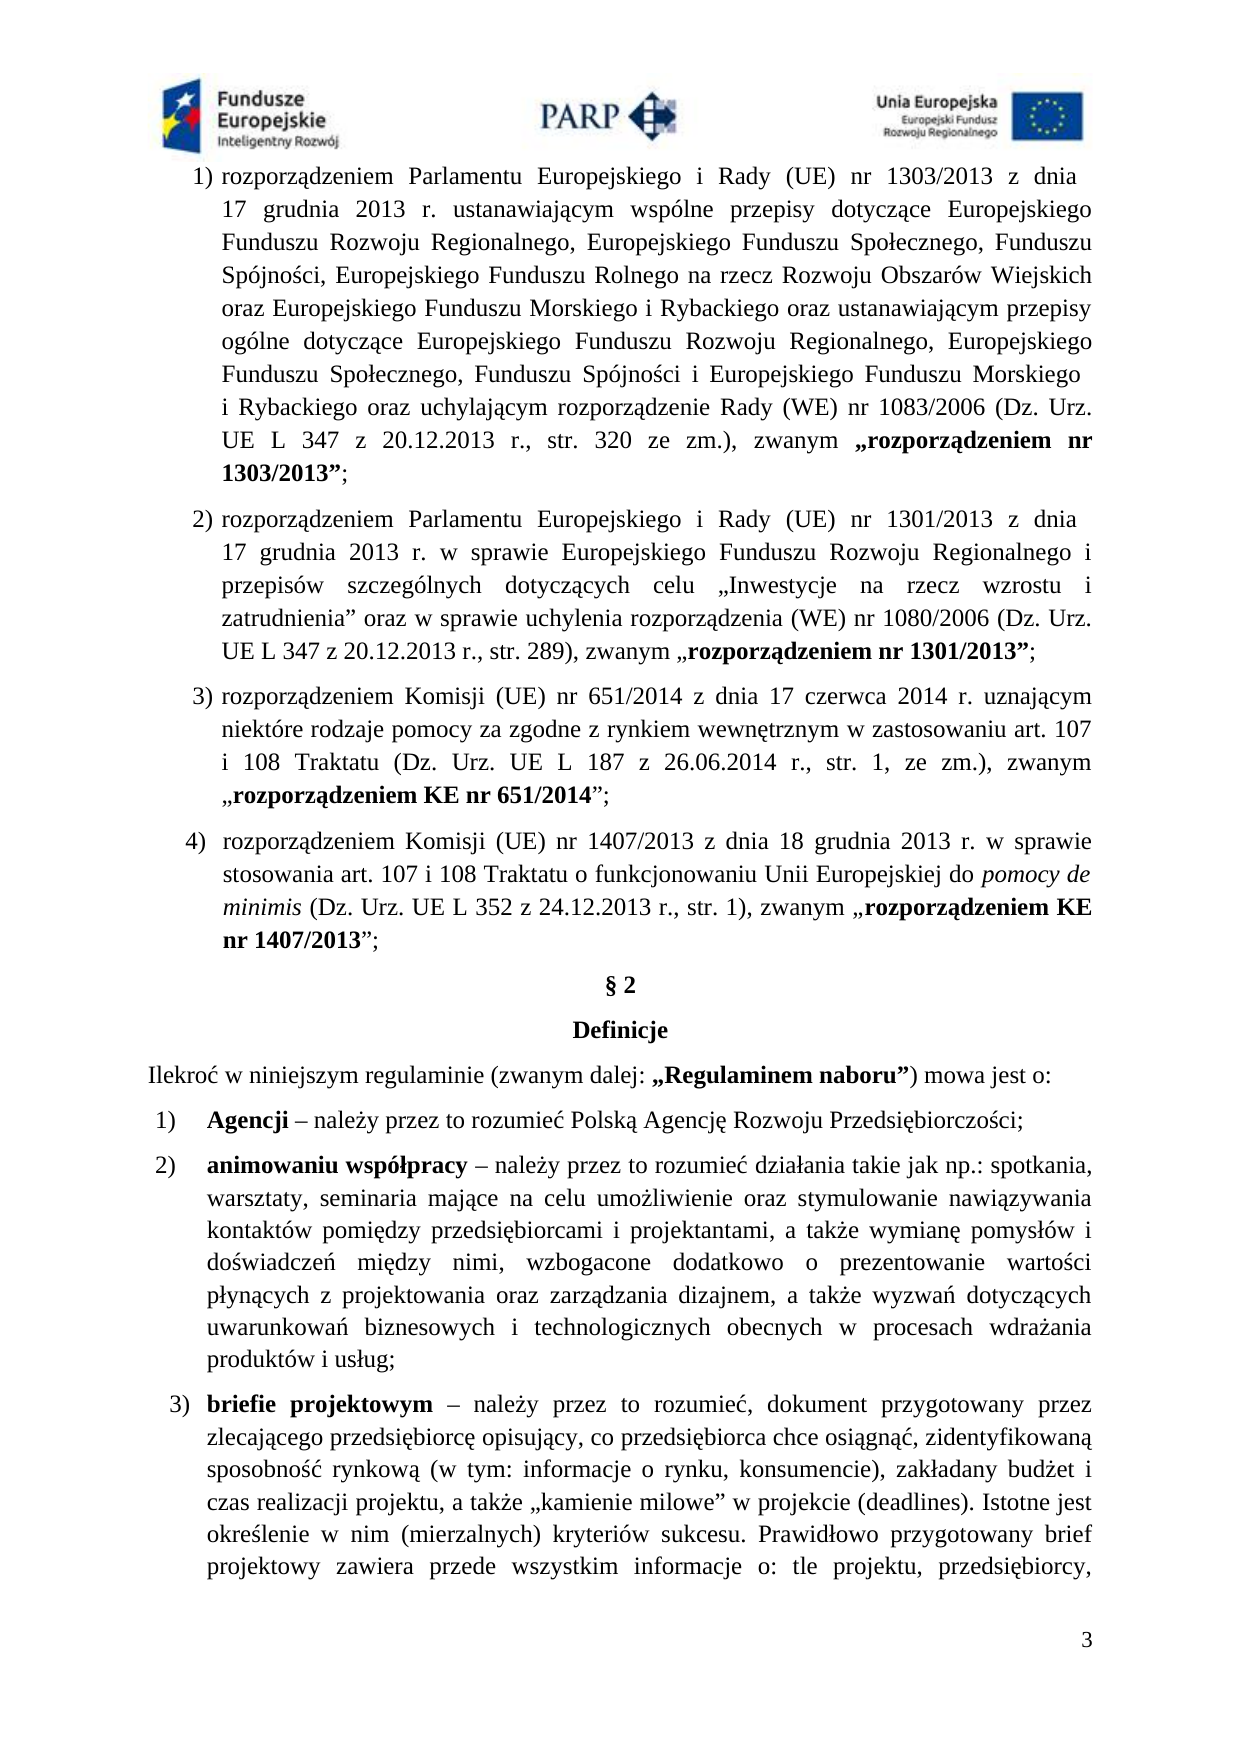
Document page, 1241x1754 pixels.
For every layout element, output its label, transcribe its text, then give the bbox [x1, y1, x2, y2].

list animowaniu współpracy – należy przez to rozumieć działania takie jak np.: spotkania, warsztaty, seminaria mające na celu umożliwienie oraz stymulowanie nawiązywania kontaktów pomiędzy przedsiębiorcami i projektantami, a także wymianę pomysłów i doświadczeń między nimi, wzbogacone dodatkowo o prezentowanie wartości płynących z projektowania oraz zarządzania dizajnem, a także wyzwań dotyczących uwarunkowań biznesowych i technologicznych obecnych w procesach wdrażania produktów i usług; [155, 1150, 1093, 1373]
text Ilekroć w niniejszym regulaminie (zwanym dalej: „Regulaminem naboru”) mowa jest o: [148, 1060, 1093, 1089]
text Definicje [148, 1016, 1093, 1044]
list rozporządzeniem Parlamentu Europejskiego i Rady (UE) nr 1301/2013 z dnia 17 grudnia 2013 r. w sprawie Europejskiego Funduszu Rozwoju Regionalnego i przepisów szczególnych dotyczących celu „Inwestycje na rzecz wzrostu i zatrudnienia” oraz w sprawie uchylenia rozporządzenia (WE) nr 1080/2006 (Dz. Urz. UE L 347 z 20.12.2013 r., str. 289), zwanym „rozporządzeniem nr 1301/2013”; [192, 504, 1093, 665]
list rozporządzeniem Parlamentu Europejskiego i Rady (UE) nr 1303/2013 z dnia 17 grudnia 2013 r. ustanawiającym wspólne przepisy dotyczące Europejskiego Funduszu Rozwoju Regionalnego, Europejskiego Funduszu Społecznego, Funduszu Spójności, Europejskiego Funduszu Rolnego na rzecz Rozwoju Obszarów Wiejskich oraz Europejskiego Funduszu Morskiego i Rybackiego oraz ustanawiającym przepisy ogólne dotyczące Europejskiego Funduszu Rozwoju Regionalnego, Europejskiego Funduszu Społecznego, Funduszu Spójności i Europejskiego Funduszu Morskiego i Rybackiego oraz uchylającym rozporządzenie Rady (WE) nr 1083/2006 (Dz. Urz. UE L 347 z 20.12.2013 r., str. 320 ze zm.), zwanym „rozporządzeniem nr 1303/2013”; [192, 162, 1093, 487]
list rozporządzeniem Komisji (UE) nr 1407/2013 z dnia 18 grudnia 2013 r. w sprawie stosowania art. 107 i 108 Traktatu o funkcjonowaniu Unii Europejskiej do pomocy de minimis (Dz. Urz. UE L 352 z 24.12.2013 r., str. 1), zwanym „rozporządzeniem KE nr 1407/2013”; [185, 826, 1093, 954]
text § 2 [148, 971, 1093, 999]
list Agencji – należy przez to rozumieć Polską Agencję Rozwoju Przedsiębiorczości; [155, 1105, 1093, 1134]
list rozporządzeniem Komisji (UE) nr 651/2014 z dnia 17 czerwca 2014 r. uznającym niektóre rodzaje pomocy za zgodne z rynkiem wewnętrznym w zastosowaniu art. 107 i 108 Traktatu (Dz. Urz. UE L 187 z 26.06.2014 r., str. 1, ze zm.), zwanym „rozporządzeniem KE nr 651/2014”; [192, 681, 1093, 809]
picture [147, 73, 1093, 162]
